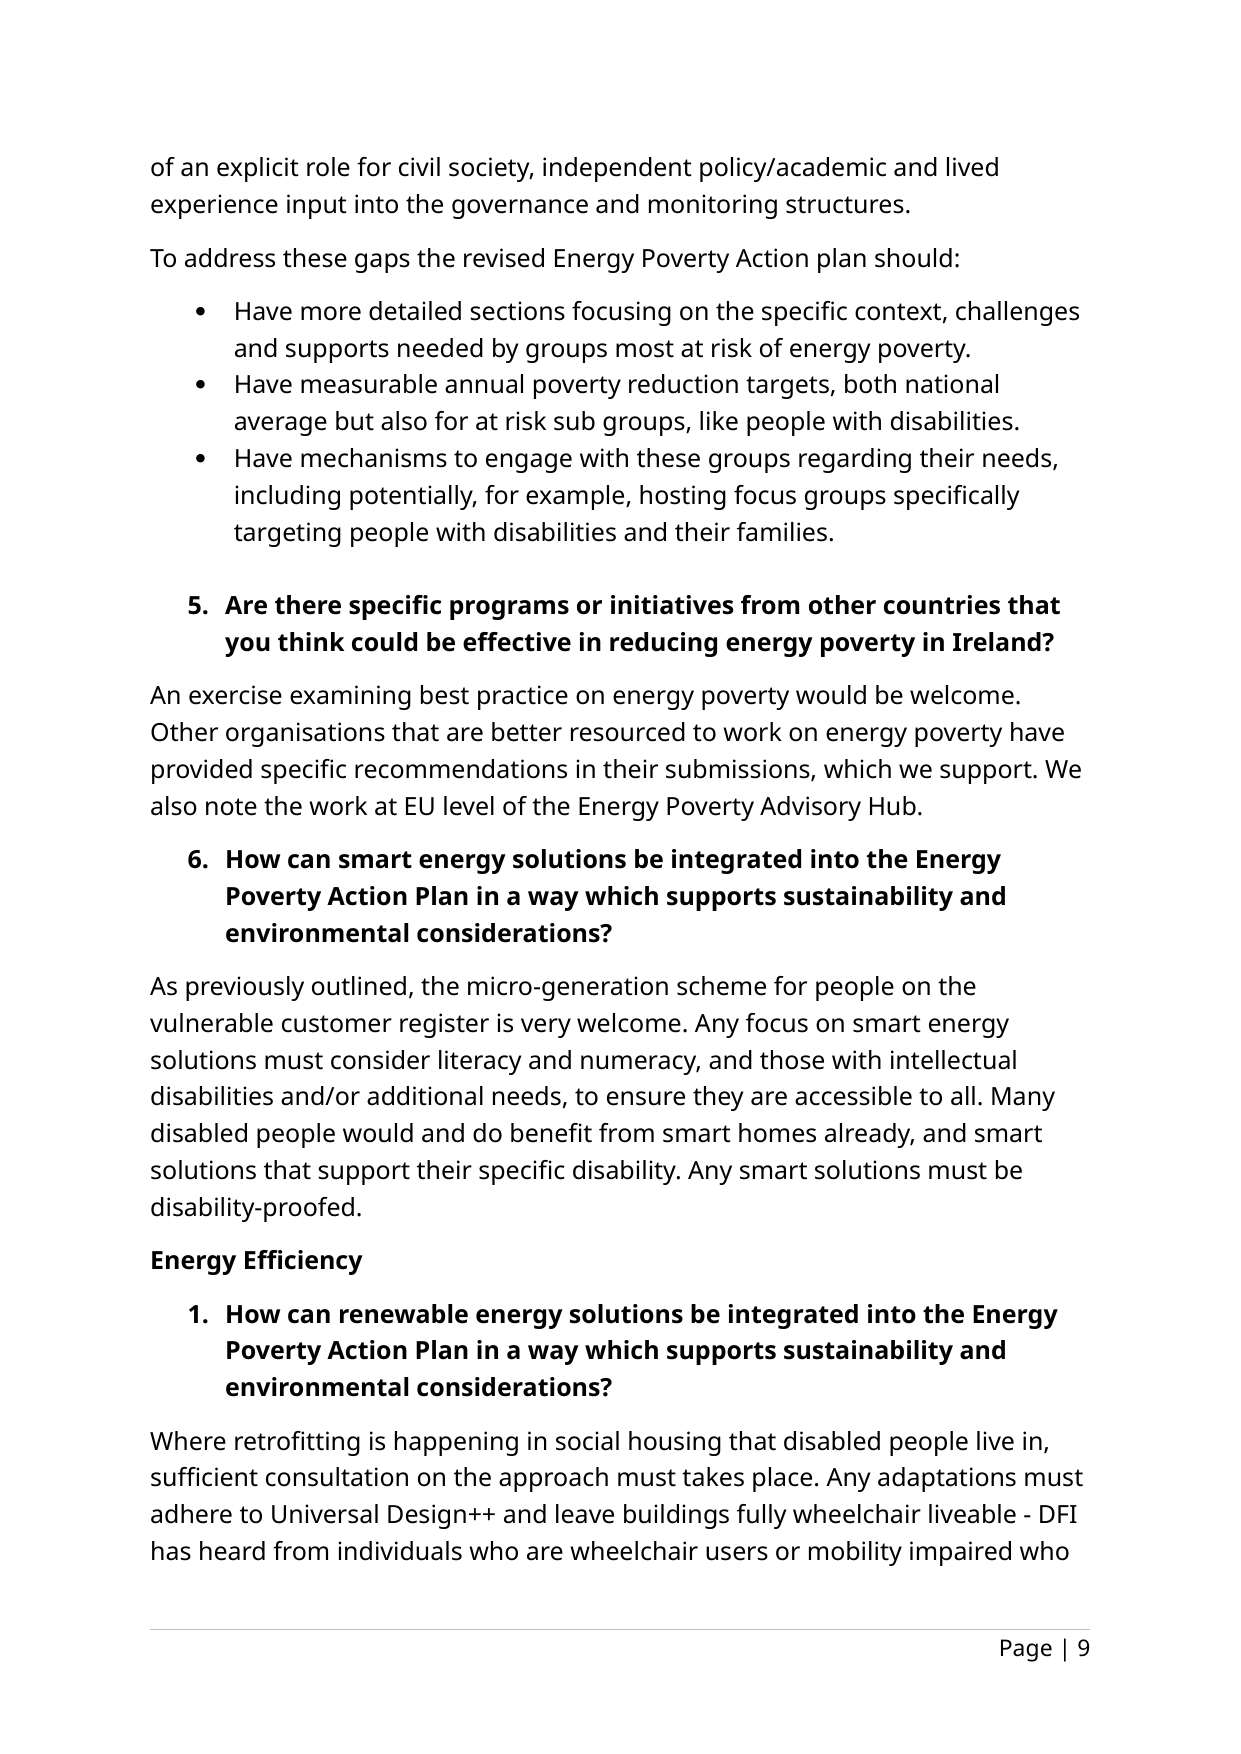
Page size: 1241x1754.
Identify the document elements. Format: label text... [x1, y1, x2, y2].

list Have measurable annual poverty reduction targets, both national average but also for at risk sub groups, like people with disabilities. [196, 367, 1090, 438]
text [150, 150, 1090, 221]
list Have more detailed sections focusing on the specific context, challenges and supports needed by groups most at risk of energy poverty. [196, 294, 1090, 364]
list How can smart energy solutions be integrated into the Energy Poverty Action Plan in a way which supports sustainability and environmental considerations? [187, 842, 1090, 949]
text To address these gaps the revised Energy Poverty Action plan should: [150, 240, 1090, 274]
list Are there specific programs or initiatives from other countries that you think could be effective in reducing energy poverty in Ireland? [187, 588, 1090, 659]
list Have mechanisms to engage with these groups regarding their needs, including potentially, for example, hosting focus groups specifically targeting people with disabilities and their families. [196, 441, 1090, 548]
text Energy Efficiency [150, 1243, 1090, 1277]
text An exercise examining best practice on energy poverty would be welcome. Other organisations that are better resourced to work on energy poverty have provided specific recommendations in their submissions, which we support. We also note the work at EU level of the Energy Poverty Advisory Hub. [150, 678, 1090, 822]
text As previously outlined, the micro-generation scheme for people on the vulnerable customer register is very welcome. Any focus on smart energy solutions must consider literacy and numeracy, and those with intellectual disabilities and/or additional needs, to ensure they are accessible to all. Many disabled people would and do benefit from smart homes already, and smart solutions that support their specific disability. Any smart solutions must be disability-proofed. [150, 969, 1090, 1223]
list How can renewable energy solutions be integrated into the Energy Poverty Action Plan in a way which supports sustainability and environmental considerations? [187, 1296, 1090, 1404]
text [150, 1423, 1090, 1568]
